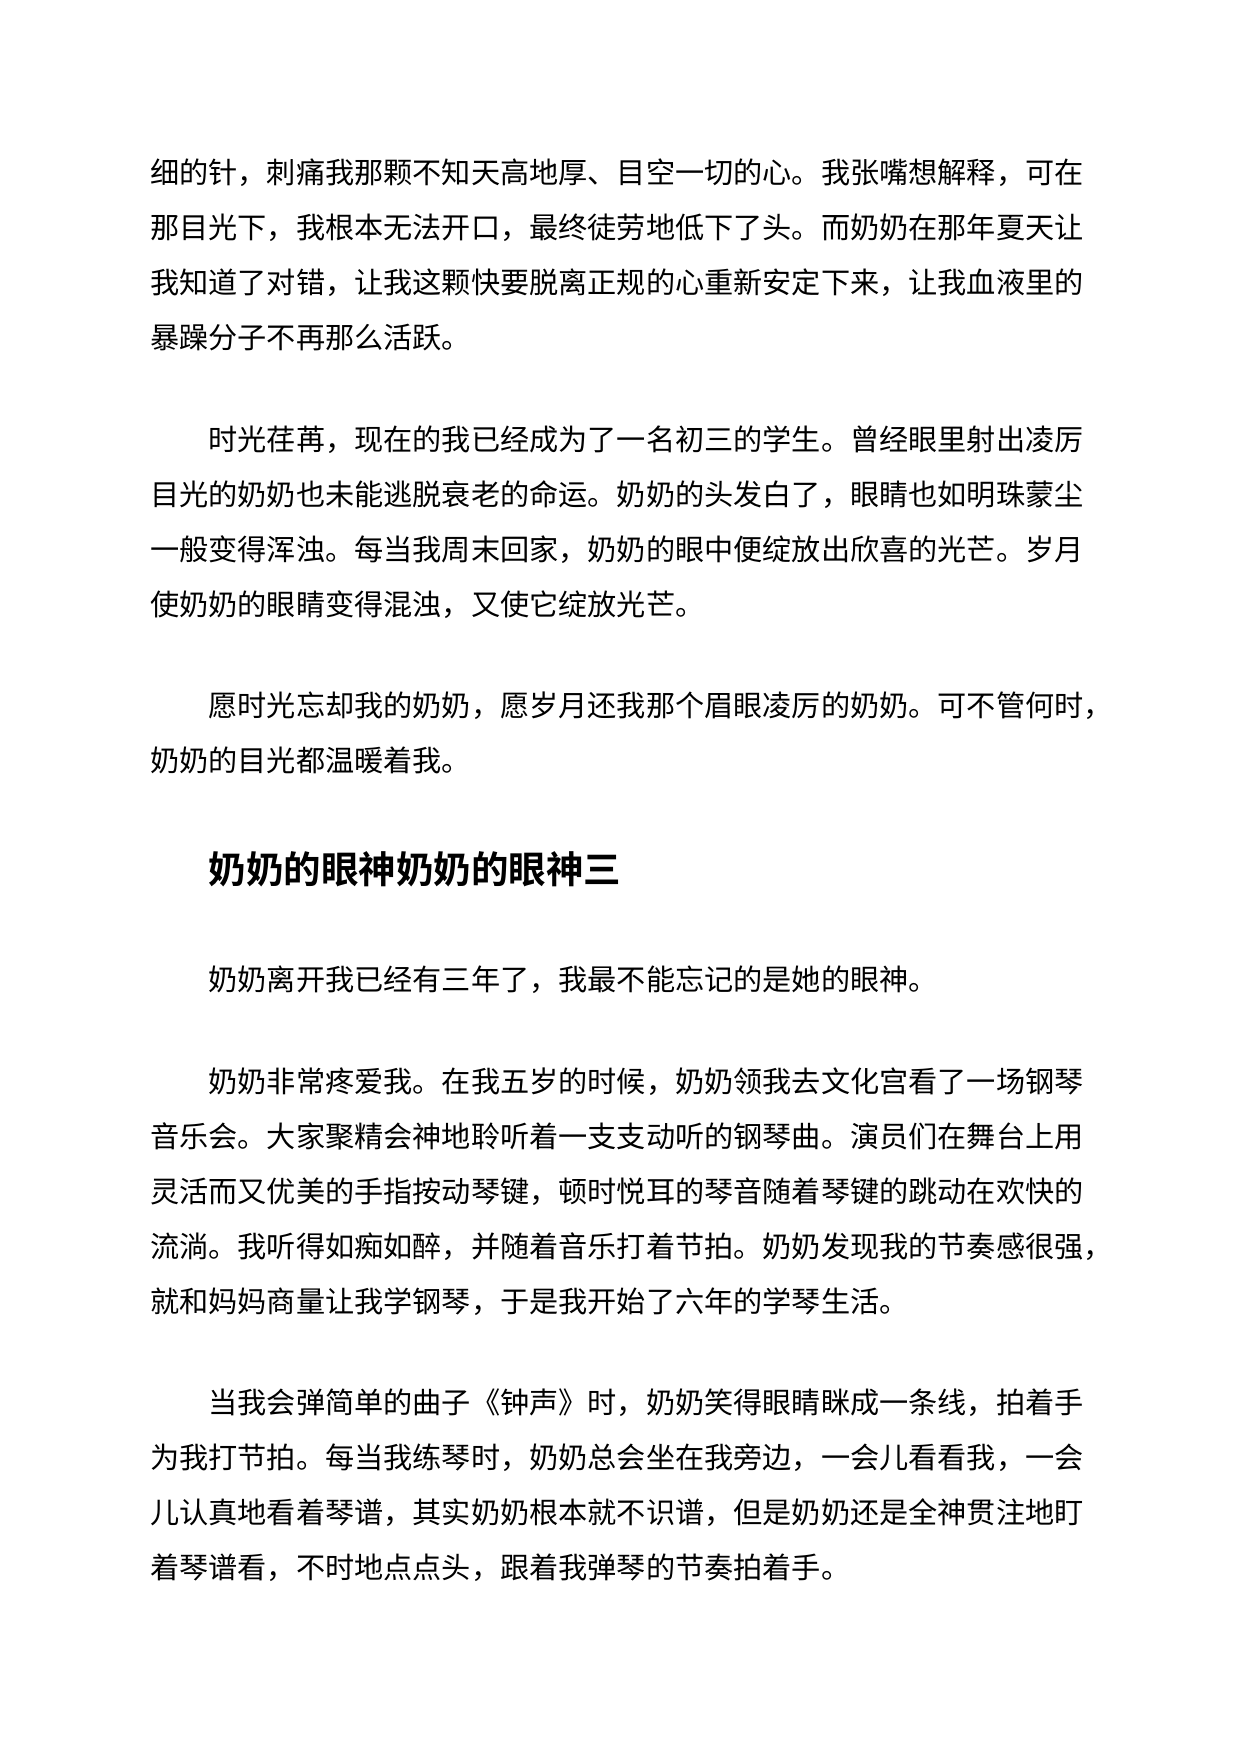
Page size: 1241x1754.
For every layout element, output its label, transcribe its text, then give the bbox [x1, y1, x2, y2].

text 奶奶的眼神奶奶的眼神三 [150, 839, 1090, 894]
text 奶奶离开我已经有三年了，我最不能忘记的是她的眼神。 [150, 957, 1090, 999]
text 当我会弹简单的曲子《钟声》时，奶奶笑得眼睛眯成一条线，拍着手为我打节拍。每当我练琴时，奶奶总会坐在我旁边，一会儿看看我，一会儿认真地看着琴谱，其实奶奶根本就不识谱，但是奶奶还是全神贯注地盯着琴谱看，不时地点点头，跟着我弹琴的节奏拍着手。 [150, 1380, 1090, 1587]
text 愿时光忘却我的奶奶，愿岁月还我那个眉眼凌厉的奶奶。可不管何时，奶奶的目光都温暖着我。 [150, 683, 1090, 780]
text 奶奶非常疼爱我。在我五岁的时候，奶奶领我去文化宫看了一场钢琴音乐会。大家聚精会神地聆听着一支支动听的钢琴曲。演员们在舞台上用灵活而又优美的手指按动琴键，顿时悦耳的琴音随着琴键的跳动在欢快的流淌。我听得如痴如醉，并随着音乐打着节拍。奶奶发现我的节奏感很强，就和妈妈商量让我学钢琴，于是我开始了六年的学琴生活。 [150, 1059, 1090, 1321]
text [150, 150, 1090, 357]
text 时光荏苒，现在的我已经成为了一名初三的学生。曾经眼里射出凌厉目光的奶奶也未能逃脱衰老的命运。奶奶的头发白了，眼睛也如明珠蒙尘一般变得浑浊。每当我周末回家，奶奶的眼中便绽放出欣喜的光芒。岁月使奶奶的眼睛变得混浊，又使它绽放光芒。 [150, 416, 1090, 623]
